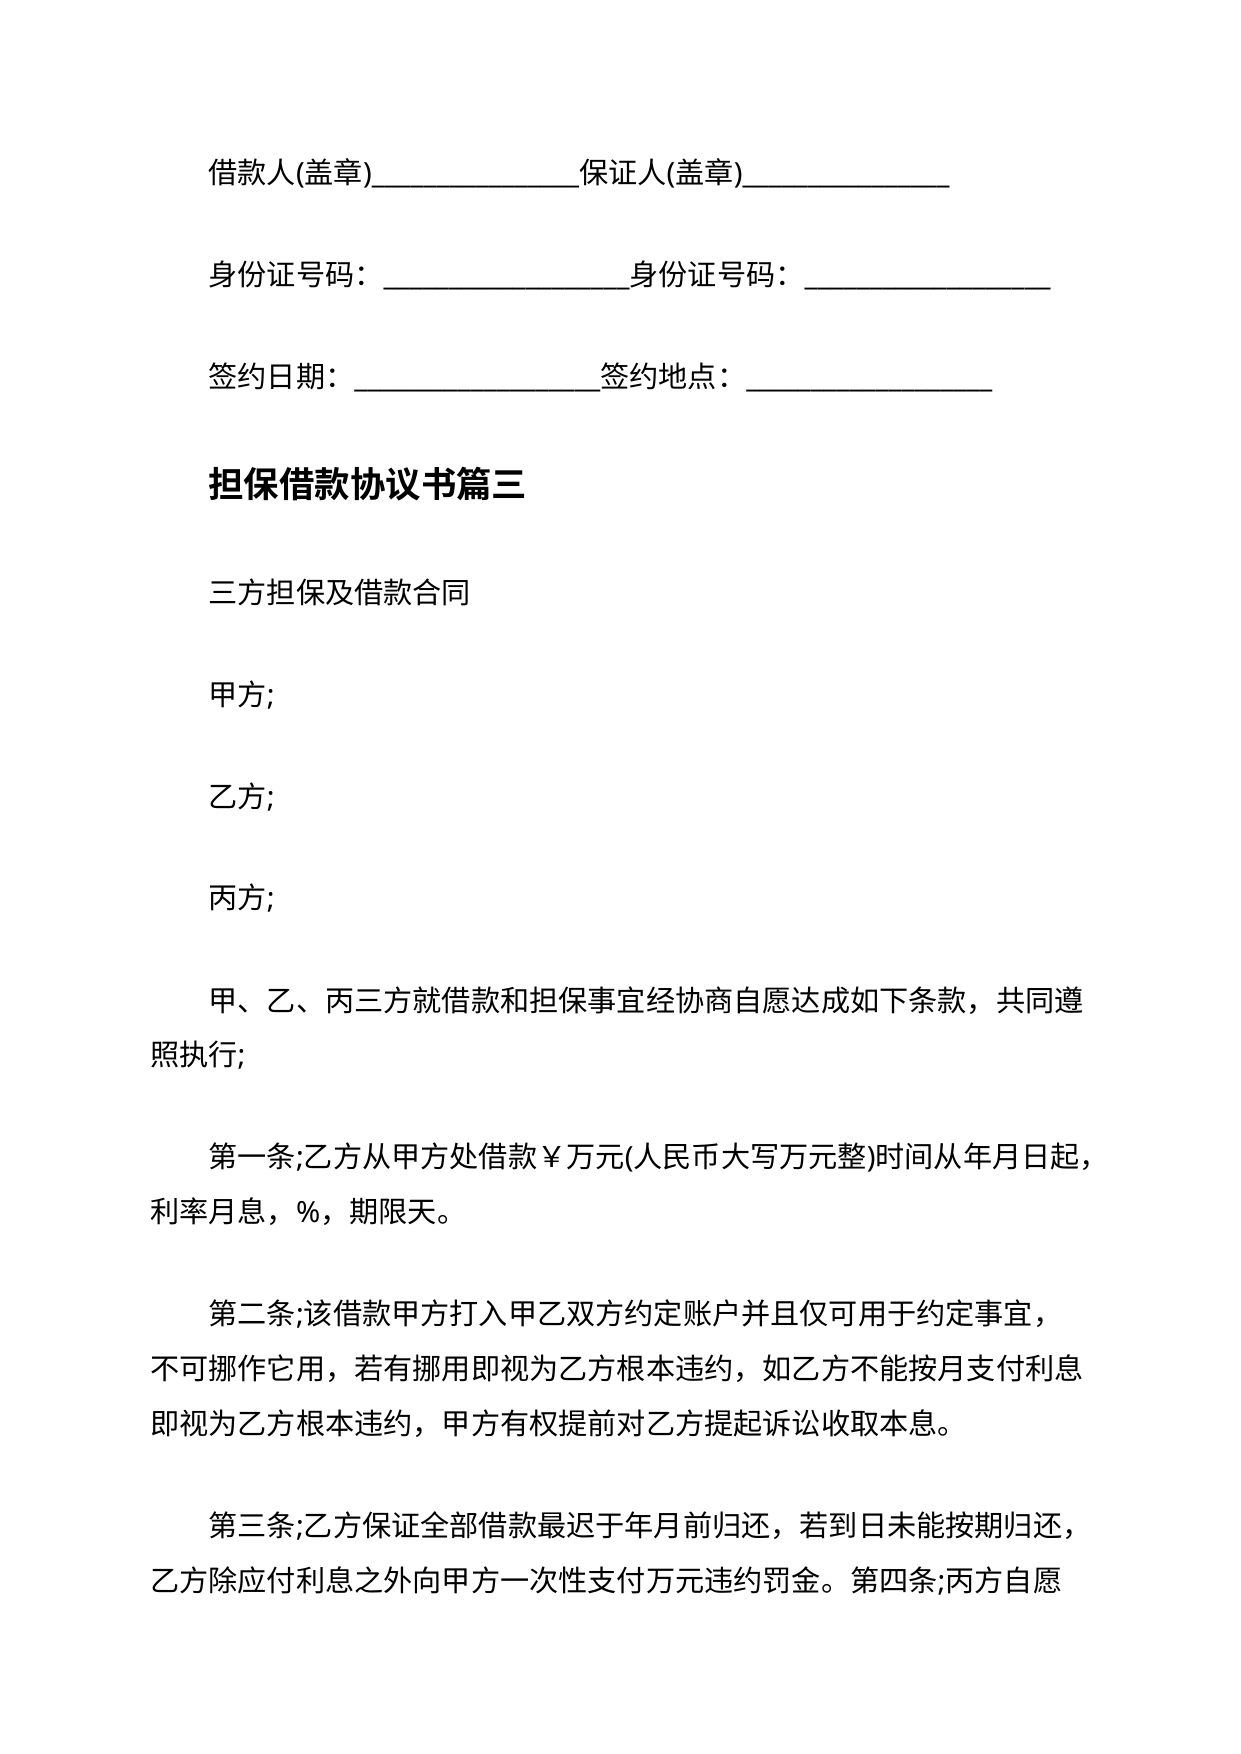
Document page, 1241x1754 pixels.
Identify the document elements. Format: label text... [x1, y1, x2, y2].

text 签约日期：___________________签约地点：___________________ [150, 354, 1090, 396]
text 第二条;该借款甲方打入甲乙双方约定账户并且仅可用于约定事宜，不可挪作它用，若有挪用即视为乙方根本违约，如乙方不能按月支付利息即视为乙方根本违约，甲方有权提前对乙方提起诉讼收取本息。 [150, 1291, 1090, 1443]
text 三方担保及借款合同 [150, 569, 1090, 612]
text 甲、乙、丙三方就借款和担保事宜经协商自愿达成如下条款，共同遵照执行; [150, 977, 1090, 1074]
text 担保借款协议书篇三 [150, 456, 1090, 507]
text 第一条;乙方从甲方处借款￥万元(人民币大写万元整)时间从年月日起，利率月息，%，期限天。 [150, 1134, 1090, 1231]
text 借款人(盖章)________________保证人(盖章)________________ [150, 150, 1090, 192]
text 甲方; [150, 671, 1090, 713]
text 乙方; [150, 773, 1090, 816]
text 丙方; [150, 875, 1090, 917]
text 身份证号码：___________________身份证号码：___________________ [150, 252, 1090, 294]
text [150, 1503, 1090, 1600]
